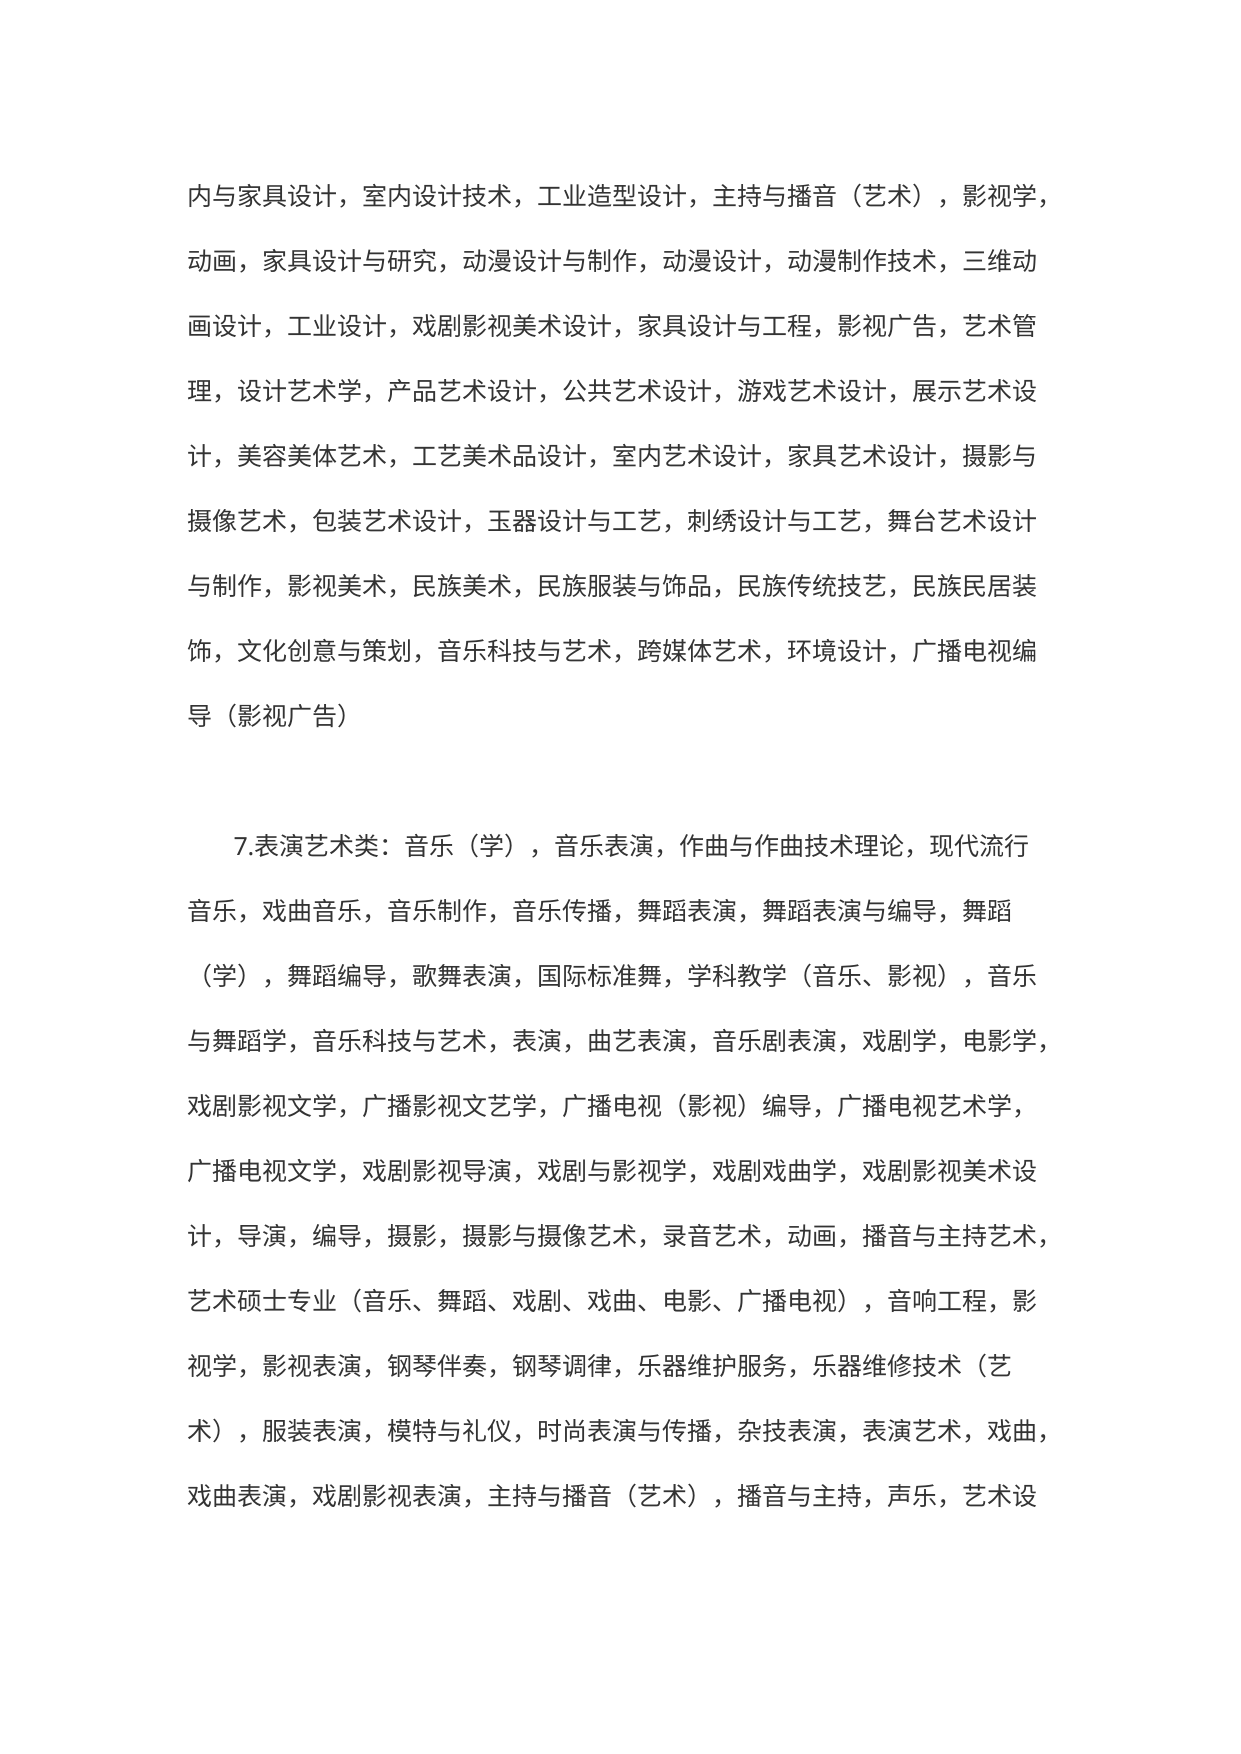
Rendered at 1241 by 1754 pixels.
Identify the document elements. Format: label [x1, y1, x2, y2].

text [187, 812, 1053, 1527]
text [187, 162, 1053, 747]
